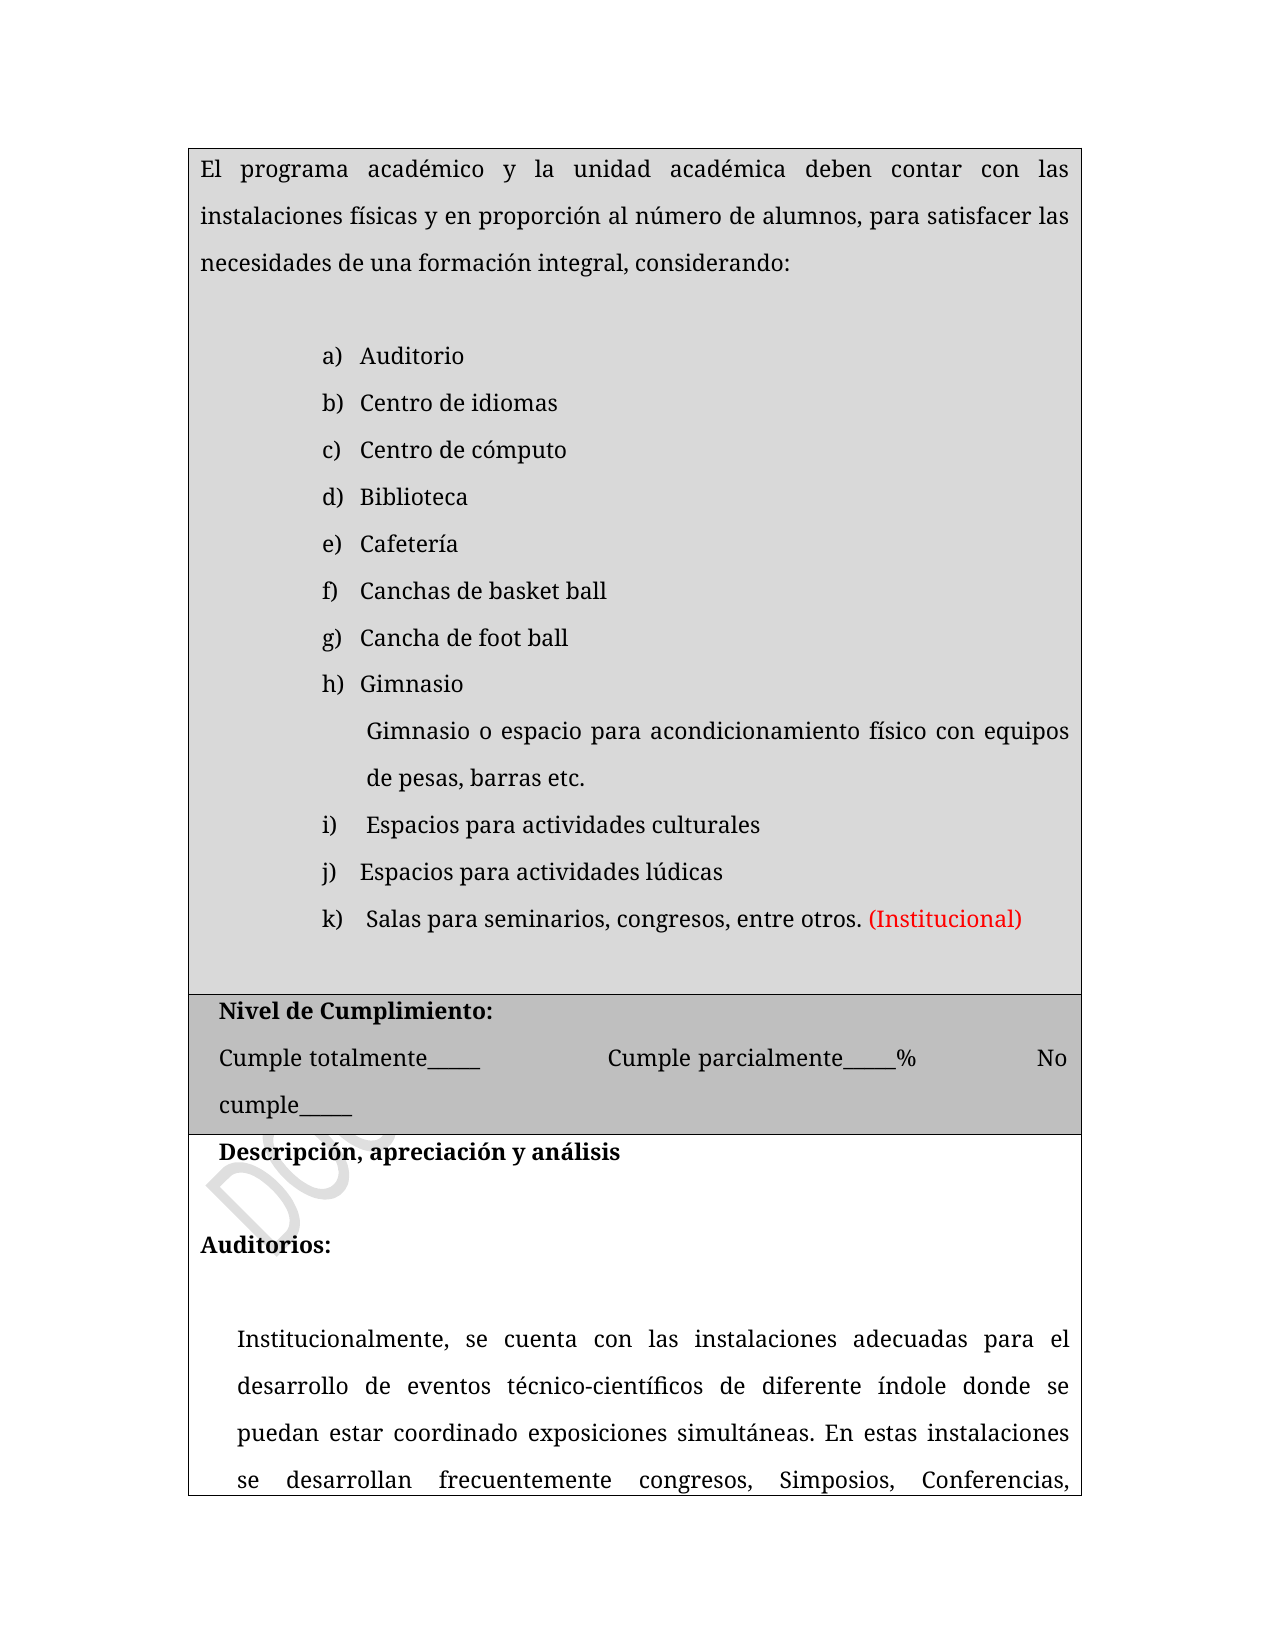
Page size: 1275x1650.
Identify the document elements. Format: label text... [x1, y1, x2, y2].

table_cell El programa académico y la unidad académica deben contar con las instalaciones físicas y en proporción al número de alumnos, para satisfacer las necesidades de una formación integral, considerando: Auditorio Centro de idiomas Centro de cómputo Biblioteca Cafetería Canchas de basket ball Cancha de foot ball Gimnasio Gimnasio o espacio para acondicionamiento físico con equipos de pesas, barras etc. Espacios para actividades culturales Espacios para actividades lúdicas Salas para seminarios, congresos, entre otros. (Institucional) [189, 149, 1081, 994]
table_cell Nivel de Cumplimiento: Cumple totalmente_____ Cumple parcialmente_____% No cumple_____ [189, 995, 1081, 1134]
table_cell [189, 1135, 1081, 1495]
